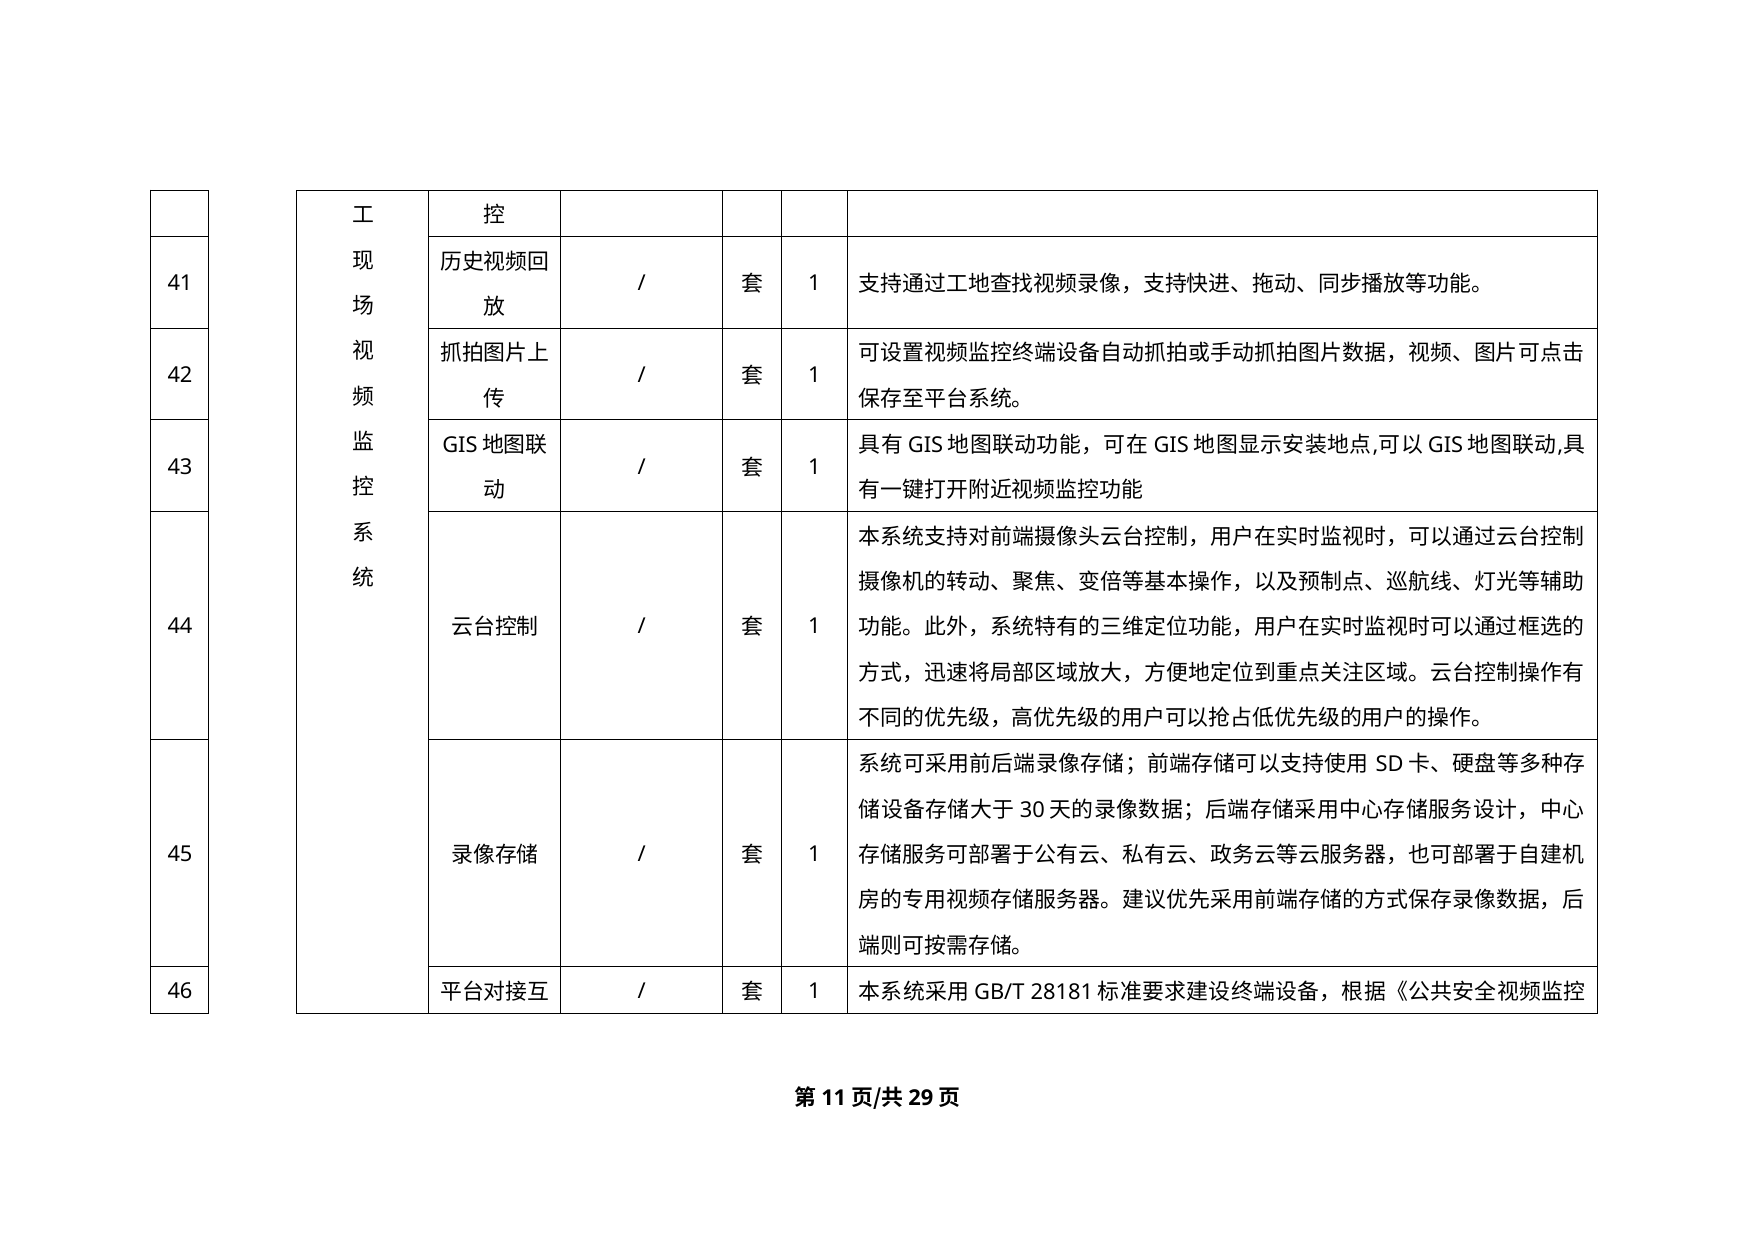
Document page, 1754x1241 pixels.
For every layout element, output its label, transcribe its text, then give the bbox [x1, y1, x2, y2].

table_cell 历史视频回放 [429, 237, 560, 328]
table_cell 1 [782, 420, 847, 511]
table_cell 支持通过工地查找视频录像，支持快进、拖动、同步播放等功能。 [848, 237, 1597, 328]
table_cell 套 [723, 512, 781, 738]
table_cell 系统可采用前后端录像存储；前端存储可以支持使用SD卡、硬盘等多种存储设备存储大于30天的录像数据；后端存储采用中心存储服务设计，中心存储服务可部署于公有云、私有云、政务云等云服务器，也可部署于自建机房的专用视频存储服务器。建议优先采用前端存储的方式保存录像数据，后端则可按需存储。 [848, 740, 1597, 966]
table_cell 平台对接互联 [429, 967, 560, 1012]
table_cell / [561, 329, 722, 419]
table_cell 套 [723, 191, 781, 236]
table_cell 录像存储 [429, 740, 560, 966]
table_cell / [561, 420, 722, 511]
table_cell / [561, 191, 722, 236]
table_cell 41 [151, 237, 208, 328]
table_cell 43 [151, 420, 208, 511]
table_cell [848, 191, 1597, 236]
table_cell 40 [151, 191, 208, 236]
table_cell 44 [151, 512, 208, 738]
table_cell 套 [723, 740, 781, 966]
table_cell / [561, 967, 722, 1012]
table_cell 具有GIS地图联动功能，可在GIS地图显示安装地点,可以GIS地图联动,具有一键打开附近视频监控功能 [848, 420, 1597, 511]
table_cell / [561, 237, 722, 328]
table_cell / [561, 512, 722, 738]
table_cell 45 [151, 740, 208, 966]
table_cell 套 [723, 967, 781, 1012]
table_cell 本系统支持对前端摄像头云台控制，用户在实时监视时，可以通过云台控制摄像机的转动、聚焦、变倍等基本操作，以及预制点、巡航线、灯光等辅助功能。此外，系统特有的三维定位功能，用户在实时监视时可以通过框选的方式，迅速将局部区域放大，方便地定位到重点关注区域。云台控制操作有不同的优先级，高优先级的用户可以抢占低优先级的用户的操作。 [848, 512, 1597, 738]
table_cell GIS地图联动 [429, 420, 560, 511]
table_cell 云台控制 [429, 512, 560, 738]
table_cell 套 [723, 237, 781, 328]
table_cell / [561, 740, 722, 966]
table_cell 套 [723, 329, 781, 419]
table_cell 1 [782, 740, 847, 966]
table_cell 46 [151, 967, 208, 1012]
table_cell 施 工 现 场 视 频 监 控 系 统 [297, 191, 428, 1012]
table_cell 1 [782, 329, 847, 419]
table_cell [848, 967, 1597, 1012]
table_cell 42 [151, 329, 208, 419]
table_cell 1 [782, 191, 847, 236]
table_cell 可设置视频监控终端设备自动抓拍或手动抓拍图片数据，视频、图片可点击保存至平台系统。 [848, 329, 1597, 419]
table_cell 套 [723, 420, 781, 511]
table_cell 1 [782, 237, 847, 328]
table_cell 实时视频监控 [429, 191, 560, 236]
table_cell 1 [782, 967, 847, 1012]
table_cell 1 [782, 512, 847, 738]
table_cell 抓拍图片上传 [429, 329, 560, 419]
